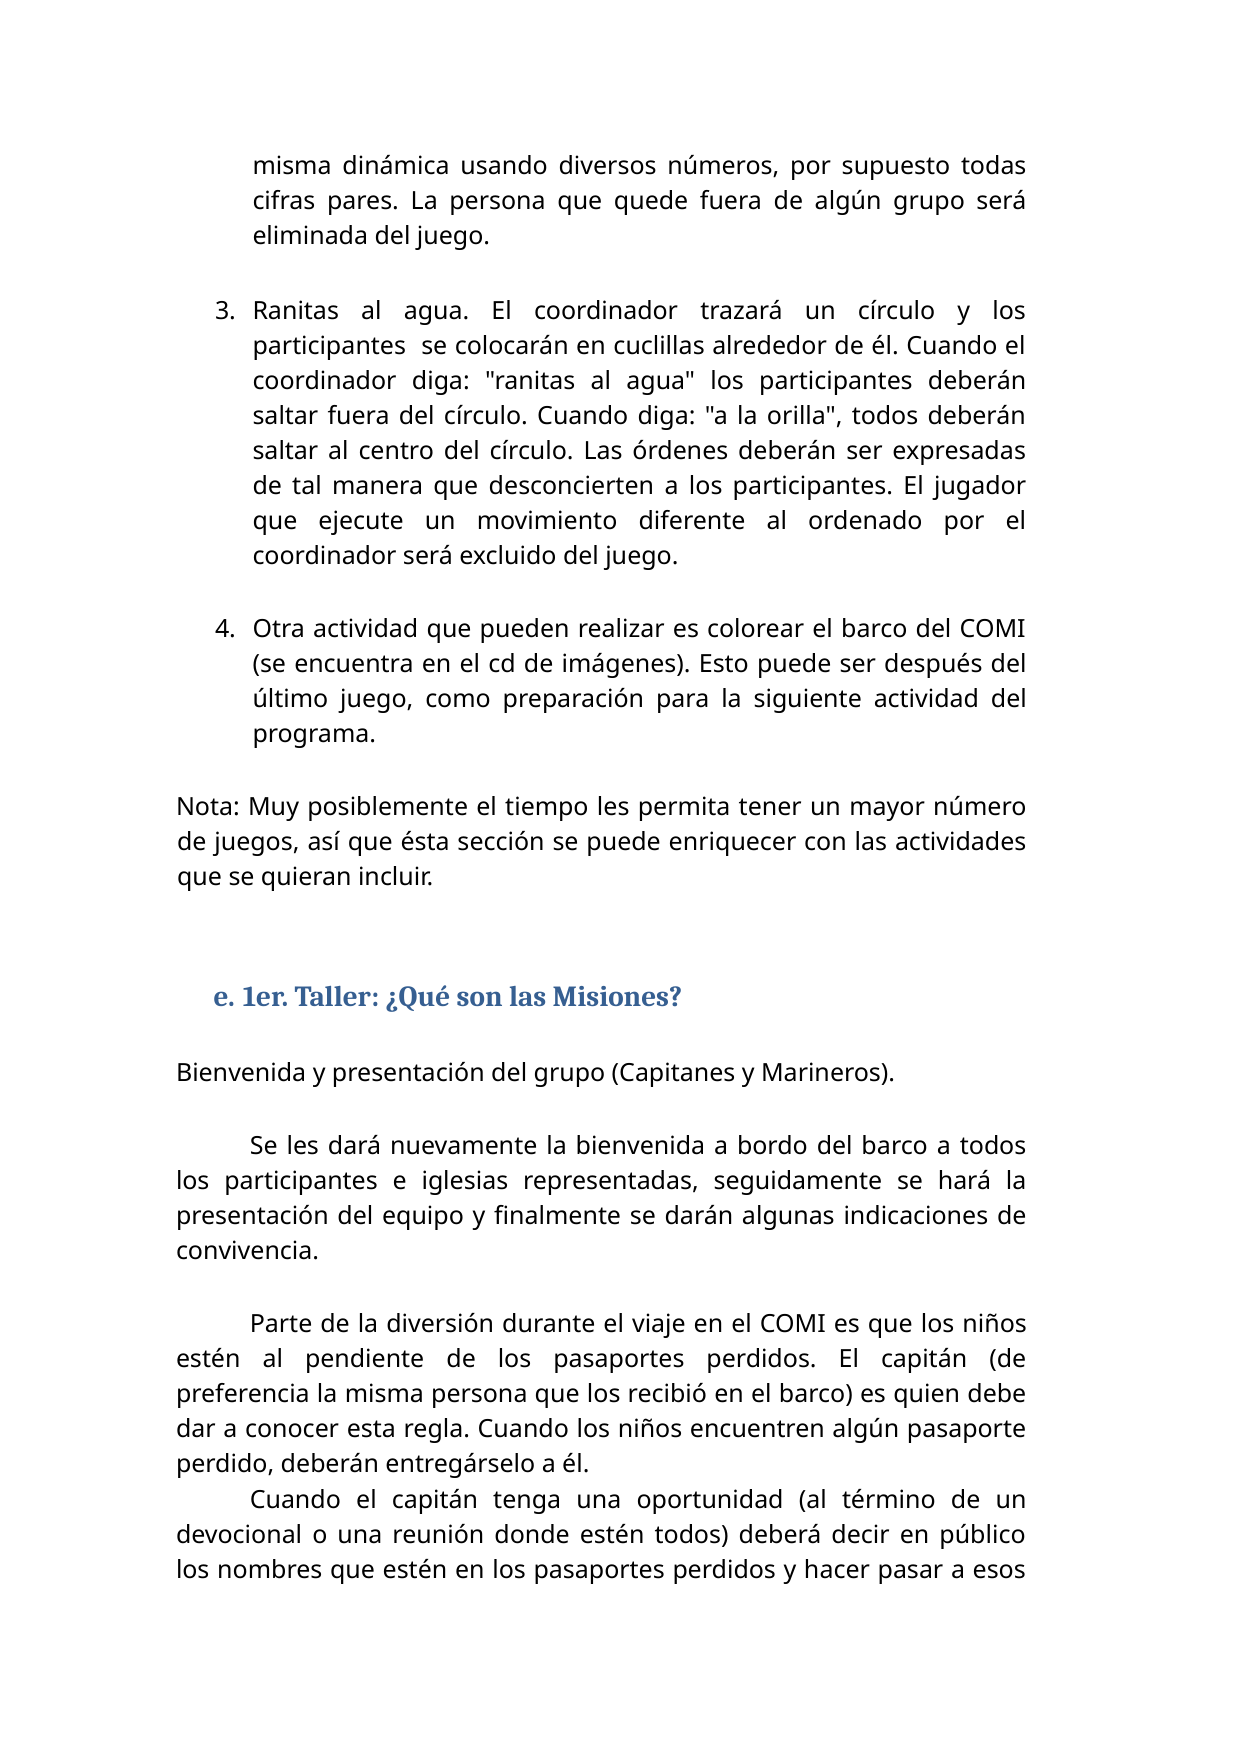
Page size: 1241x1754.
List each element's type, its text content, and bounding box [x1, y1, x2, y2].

text Bienvenida y presentación del grupo (Capitanes y Marineros). [176, 1054, 1027, 1088]
list Otra actividad que pueden realizar es colorear el barco del COMI (se encuentra en el cd de imágenes). Esto puede ser después del último juego, como preparación para la siguiente actividad del programa. [215, 611, 1027, 750]
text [176, 1482, 1027, 1586]
text Nota: Muy posiblemente el tiempo les permita tener un mayor número de juegos, así que ésta sección se puede enriquecer con las actividades que se quieran incluir. [176, 789, 1027, 893]
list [215, 147, 1027, 252]
text e. 1er. Taller: ¿Qué son las Misiones? [213, 980, 1114, 1014]
text Se les dará nuevamente la bienvenida a bordo del barco a todos los participantes e iglesias representadas, seguidamente se hará la presentación del equipo y finalmente se darán algunas indicaciones de convivencia. [176, 1127, 1027, 1266]
text Parte de la diversión durante el viaje en el COMI es que los niños estén al pendiente de los pasaportes perdidos. El capitán (de preferencia la misma persona que los recibió en el barco) es quien debe dar a conocer esta regla. Cuando los niños encuentren algún pasaporte perdido, deberán entregárselo a él. [176, 1305, 1027, 1479]
list Ranitas al agua. El coordinador trazará un círculo y los participantes se colocarán en cuclillas alrededor de él. Cuando el coordinador diga: "ranitas al agua" los participantes deberán saltar fuera del círculo. Cuando diga: "a la orilla", todos deberán saltar al centro del círculo. Las órdenes deberán ser expresadas de tal manera que desconcierten a los participantes. El jugador que ejecute un movimiento diferente al ordenado por el coordinador será excluido del juego. [215, 293, 1027, 572]
